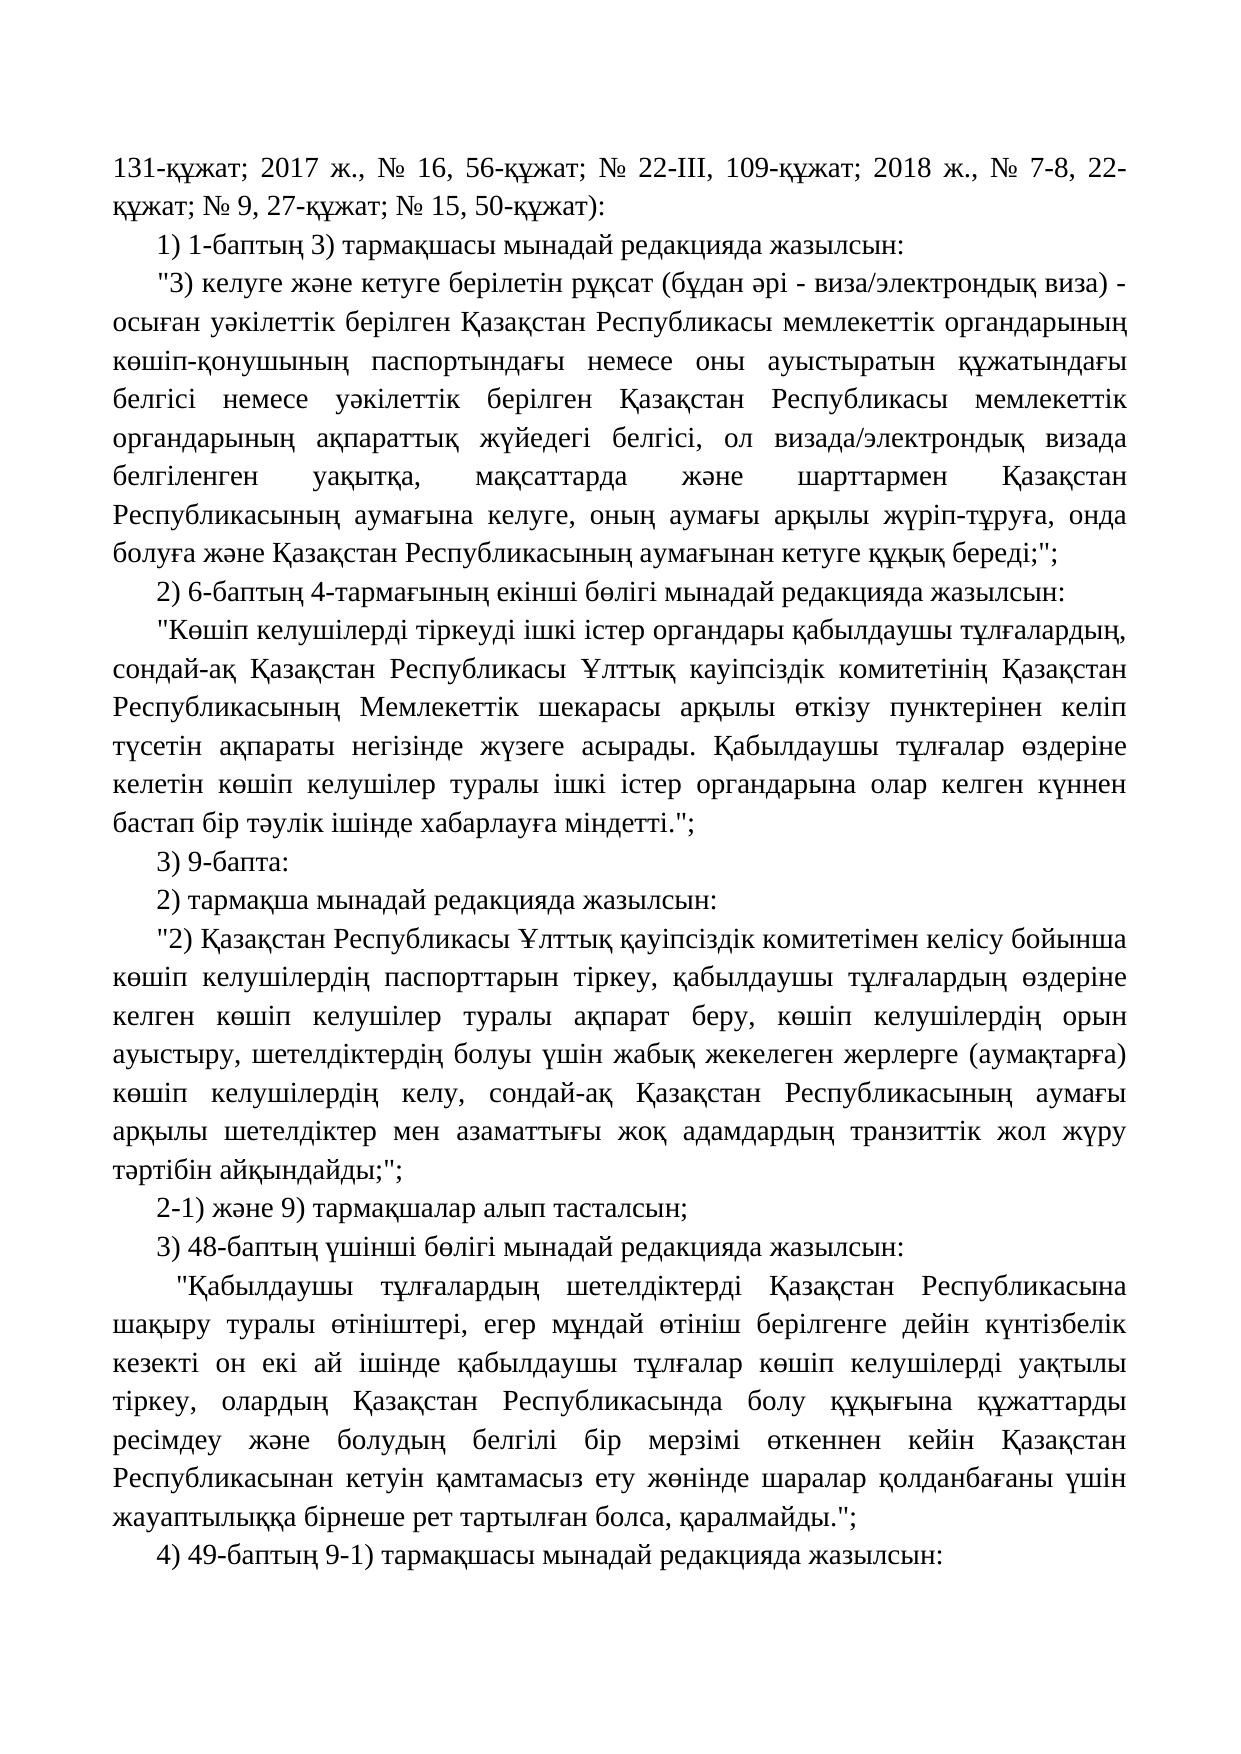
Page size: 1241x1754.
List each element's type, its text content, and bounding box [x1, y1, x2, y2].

text 2-1) және 9) тармақшалар алып тасталсын; [112, 1191, 1128, 1224]
text 3) 9-бапта: [112, 844, 1128, 877]
text 1) 1-баптың 3) тармақшасы мынадай редакцияда жазылсын: [112, 227, 1128, 261]
text 2) тармақша мынадай редакцияда жазылсын: [112, 882, 1128, 916]
text "Көшіп келушілерді тіркеуді ішкі істер органдары қабылдаушы тұлғалардың, сондай-ақ Қазақстан Республикасы Ұлттық кауіпсіздік комитетінің Қазақстан Республикасының Мемлекеттік шекарасы арқылы өткізу пунктерінен келіп түсетін ақпараты негізінде жүзеге асырады. Қабылдаушы тұлғалар өздеріне келетін көшіп келушілер туралы ішкі істер органдарына олар келген күннен бастап бір тәулік ішінде хабарлауға міндетті."; [112, 612, 1128, 839]
text 4) 49-баптың 9-1) тармақшасы мынадай редакцияда жазылсын: [112, 1537, 1128, 1571]
text "Қабылдаушы тұлғалардың шетелдіктерді Қазақстан Республикасына шақыру туралы өтініштері, егер мұндай өтініш берілгенге дейін күнтізбелік кезекті он екі ай ішінде қабылдаушы тұлғалар көшіп келушілерді уақтылы тіркеу, олардың Қазақстан Республикасында болу құқығына құжаттарды ресімдеу және болудың белгілі бір мерзімі өткеннен кейін Қазақстан Республикасынан кетуін қамтамасыз ету жөнінде шаралар қолданбағаны үшін жауаптылыққа бірнеше рет тартылған болса, қаралмайды."; [112, 1268, 1128, 1532]
text "3) келуге және кетуге берілетін рұқсат (бұдан әрі - виза/электрондық виза) - осыған уәкілеттік берілген Қазақстан Республикасы мемлекеттік органдарының көшіп-қонушының паспортындағы немесе оны ауыстыратын құжатындағы белгісі немесе уәкілеттік берілген Қазақстан Республикасы мемлекеттік органдарының ақпараттық жүйедегі белгісі, ол визада/электрондық визада белгіленген уақытқа, мақсаттарда және шарттармен Қазақстан Республикасының аумағына келуге, оның аумағы арқылы жүріп-тұруға, онда болуға және Қазақстан Республикасының аумағынан кетуге құқық береді;"; [112, 266, 1128, 569]
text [112, 150, 1128, 222]
text "2) Қазақстан Республикасы Ұлттық қауіпсіздік комитетімен келісу бойынша көшіп келушілердің паспорттарын тіркеу, қабылдаушы тұлғалардың өздеріне келген көшіп келушілер туралы ақпарат беру, көшіп келушілердің орын ауыстыру, шетелдіктердің болуы үшін жабық жекелеген жерлерге (аумақтарға) көшіп келушілердің келу, сондай-ақ Қазақстан Республикасының аумағы арқылы шетелдіктер мен азаматтығы жоқ адамдардың транзиттік жол жүру тәртібін айқындайды;"; [112, 921, 1128, 1186]
text 2) 6-баптың 4-тармағының екінші бөлігі мынадай редакцияда жазылсын: [112, 574, 1128, 607]
text 3) 48-баптың үшінші бөлігі мынадай редакцияда жазылсын: [112, 1229, 1128, 1263]
